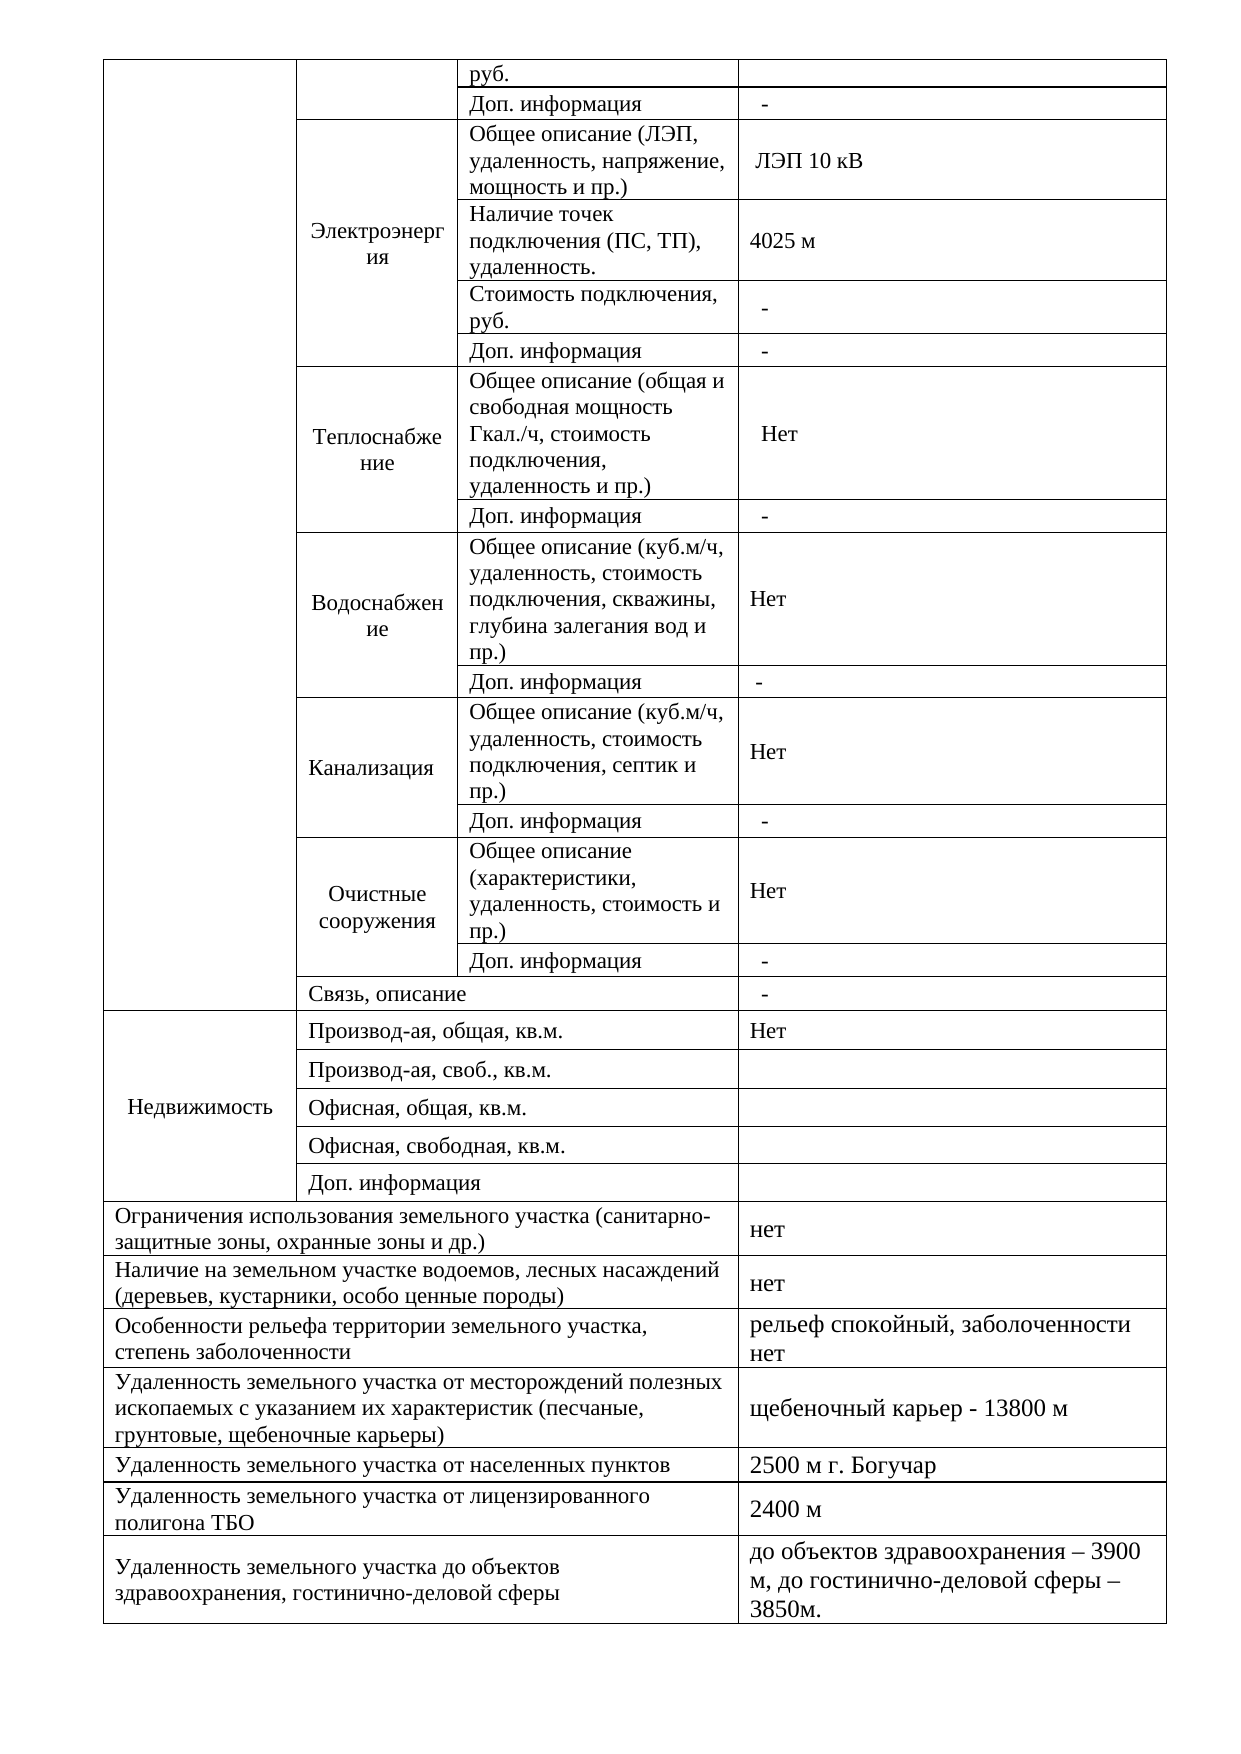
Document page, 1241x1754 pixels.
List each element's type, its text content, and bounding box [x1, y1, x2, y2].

table_cell Общее описание (ЛЭП, удаленность, напряжение, мощность и пр.) [458, 120, 738, 199]
table_cell Ограничения использования земельного участка (санитарно-защитные зоны, охранные зоны и др.) [104, 1202, 738, 1254]
table_cell - [739, 666, 1166, 697]
table_cell Связь, описание [297, 977, 738, 1010]
table_cell ЛЭП 10 кВ [739, 120, 1166, 199]
table_cell Общее описание (общая и свободная мощность Гкал./ч, стоимость подключения, удаленность и пр.) [458, 367, 738, 499]
table_cell Доп. информация [458, 500, 738, 532]
table_cell Удаленность земельного участка от лицензированного полигона ТБО [104, 1483, 738, 1535]
table_cell Нет [739, 367, 1166, 499]
table_cell Недвижимость [104, 1011, 296, 1201]
table_cell 2500 м г. Богучар [739, 1448, 1166, 1481]
table_cell - [739, 944, 1166, 976]
table_cell Нет [739, 533, 1166, 664]
table_cell - [739, 805, 1166, 837]
table_cell Водоснабжение [297, 533, 457, 697]
table_cell Офисная, свободная, кв.м. [297, 1127, 738, 1163]
table_cell щебеночный карьер - 13800 м [739, 1368, 1166, 1447]
table_cell - [739, 334, 1166, 366]
table_cell 4025 м [739, 200, 1166, 279]
table_cell [739, 1050, 1166, 1088]
table_cell Офисная, общая, кв.м. [297, 1089, 738, 1126]
table_cell Теплоснабжение [297, 367, 457, 532]
table_cell Нет [739, 838, 1166, 943]
table_cell - [739, 977, 1166, 1010]
table_cell Наличие на земельном участке водоемов, лесных насаждений (деревьев, кустарники, особо ценные породы) [104, 1256, 738, 1308]
table_cell Наличие точек подключения (ПС, ТП), удаленность. [458, 200, 738, 279]
table_cell - [739, 88, 1166, 119]
table_cell рельеф спокойный, заболоченности нет [739, 1309, 1166, 1367]
table_cell - [739, 60, 1166, 86]
table_cell Очистные сооружения [297, 838, 457, 976]
table_cell Производ-ая, своб., кв.м. [297, 1050, 738, 1088]
table_cell Общее описание (куб.м/ч, удаленность, стоимость подключения, скважины, глубина залегания вод и пр.) [458, 533, 738, 664]
table_cell Особенности рельефа территории земельного участка, степень заболоченности [104, 1309, 738, 1367]
table_cell Доп. информация [458, 666, 738, 697]
table_cell нет [739, 1256, 1166, 1308]
table_cell Общее описание (характеристики, удаленность, стоимость и пр.) [458, 838, 738, 943]
table_cell - [739, 500, 1166, 532]
table_cell Доп. информация [297, 1164, 738, 1201]
table_cell Удаленность земельного участка от месторождений полезных ископаемых с указанием их характеристик (песчаные, грунтовые, щебеночные карьеры) [104, 1368, 738, 1447]
table_cell Удаленность земельного участка до объектов здравоохранения, гостинично-деловой сферы [104, 1536, 738, 1622]
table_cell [458, 60, 738, 86]
table_cell Доп. информация [458, 805, 738, 837]
table_cell до объектов здравоохранения – 3900 м, до гостинично-деловой сферы – 3850м. [739, 1536, 1166, 1622]
table_cell Доп. информация [458, 944, 738, 976]
table_cell Удаленность земельного участка от населенных пунктов [104, 1448, 738, 1481]
table_cell Канализация [297, 698, 457, 837]
table_cell нет [739, 1202, 1166, 1254]
table_cell Стоимость подключения, руб. [458, 281, 738, 333]
table_cell [739, 1164, 1166, 1201]
table_cell 2400 м [739, 1483, 1166, 1535]
table_cell Производ-ая, общая, кв.м. [297, 1011, 738, 1049]
table_cell Доп. информация [458, 88, 738, 119]
table_cell Электроэнергия [297, 120, 457, 366]
table_cell - [739, 281, 1166, 333]
table_cell [739, 1089, 1166, 1126]
table_cell Общее описание (куб.м/ч, удаленность, стоимость подключения, септик и пр.) [458, 698, 738, 804]
table_cell [739, 1127, 1166, 1163]
table_cell Нет [739, 698, 1166, 804]
table_cell Доп. информация [458, 334, 738, 366]
table_cell Нет [739, 1011, 1166, 1049]
